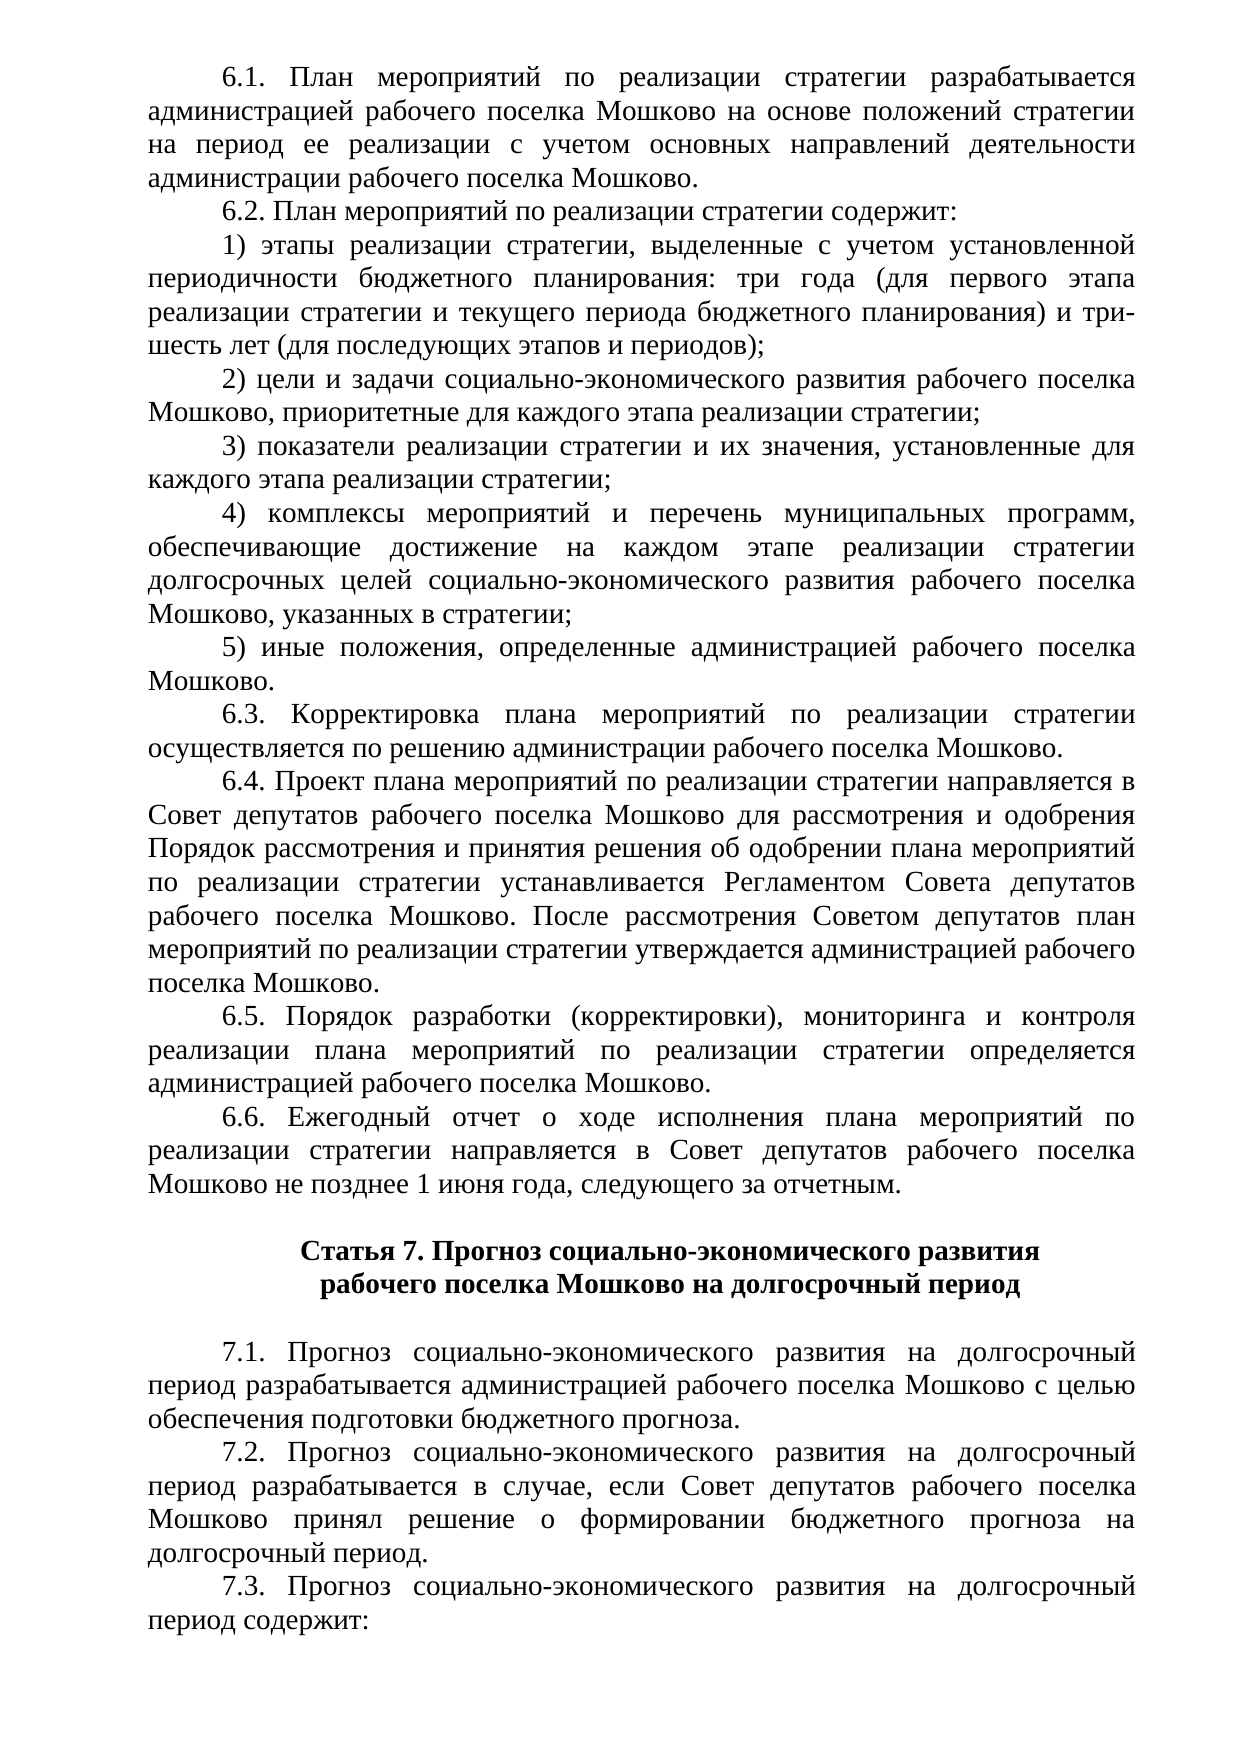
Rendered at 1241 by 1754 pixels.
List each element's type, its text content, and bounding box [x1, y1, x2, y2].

text 7.3. Прогноз социально-экономического развития на долгосрочный период содержит: [148, 1568, 1136, 1636]
text 6.6. Ежегодный отчет о ходе исполнения плана мероприятий по реализации стратегии направляется в Совет депутатов рабочего поселка Мошково не позднее 1 июня года, следующего за отчетным. [148, 1099, 1136, 1199]
text 7.2. Прогноз социально-экономического развития на долгосрочный период разрабатывается в случае, если Совет депутатов рабочего поселка Мошково принял решение о формировании бюджетного прогноза на долгосрочный период. [148, 1434, 1136, 1568]
text 2) цели и задачи социально-экономического развития рабочего поселка Мошково, приоритетные для каждого этапа реализации стратегии; [148, 361, 1136, 428]
text 5) иные положения, определенные администрацией рабочего поселка Мошково. [148, 629, 1136, 696]
text рабочего поселка Мошково на долгосрочный период [148, 1267, 1136, 1300]
text 1) этапы реализации стратегии, выделенные с учетом установленной периодичности бюджетного планирования: три года (для первого этапа реализации стратегии и текущего периода бюджетного планирования) и три-шесть лет (для последующих этапов и периодов); [148, 227, 1136, 361]
text 6.5. Порядок разработки (корректировки), мониторинга и контроля реализации плана мероприятий по реализации стратегии определяется администрацией рабочего поселка Мошково. [148, 998, 1136, 1099]
text 6.3. Корректировка плана мероприятий по реализации стратегии осуществляется по решению администрации рабочего поселка Мошково. [148, 696, 1136, 763]
text 3) показатели реализации стратегии и их значения, установленные для каждого этапа реализации стратегии; [148, 428, 1136, 495]
text 4) комплексы мероприятий и перечень муниципальных программ, обеспечивающие достижение на каждом этапе реализации стратегии долгосрочных целей социально-экономического развития рабочего поселка Мошково, указанных в стратегии; [148, 495, 1136, 629]
text 7.1. Прогноз социально-экономического развития на долгосрочный период разрабатывается администрацией рабочего поселка Мошково с целью обеспечения подготовки бюджетного прогноза. [148, 1334, 1136, 1434]
text 6.1. План мероприятий по реализации стратегии разрабатывается администрацией рабочего поселка Мошково на основе положений стратегии на период ее реализации с учетом основных направлений деятельности администрации рабочего поселка Мошково. [148, 59, 1136, 193]
text 6.2. План мероприятий по реализации стратегии содержит: [148, 193, 1136, 227]
text 6.4. Проект плана мероприятий по реализации стратегии направляется в Совет депутатов рабочего поселка Мошково для рассмотрения и одобрения Порядок рассмотрения и принятия решения об одобрении плана мероприятий по реализации стратегии устанавливается Регламентом Совета депутатов рабочего поселка Мошково. После рассмотрения Советом депутатов план мероприятий по реализации стратегии утверждается администрацией рабочего поселка Мошково. [148, 763, 1136, 998]
text Статья 7. Прогноз социально-экономического развития [148, 1233, 1136, 1267]
